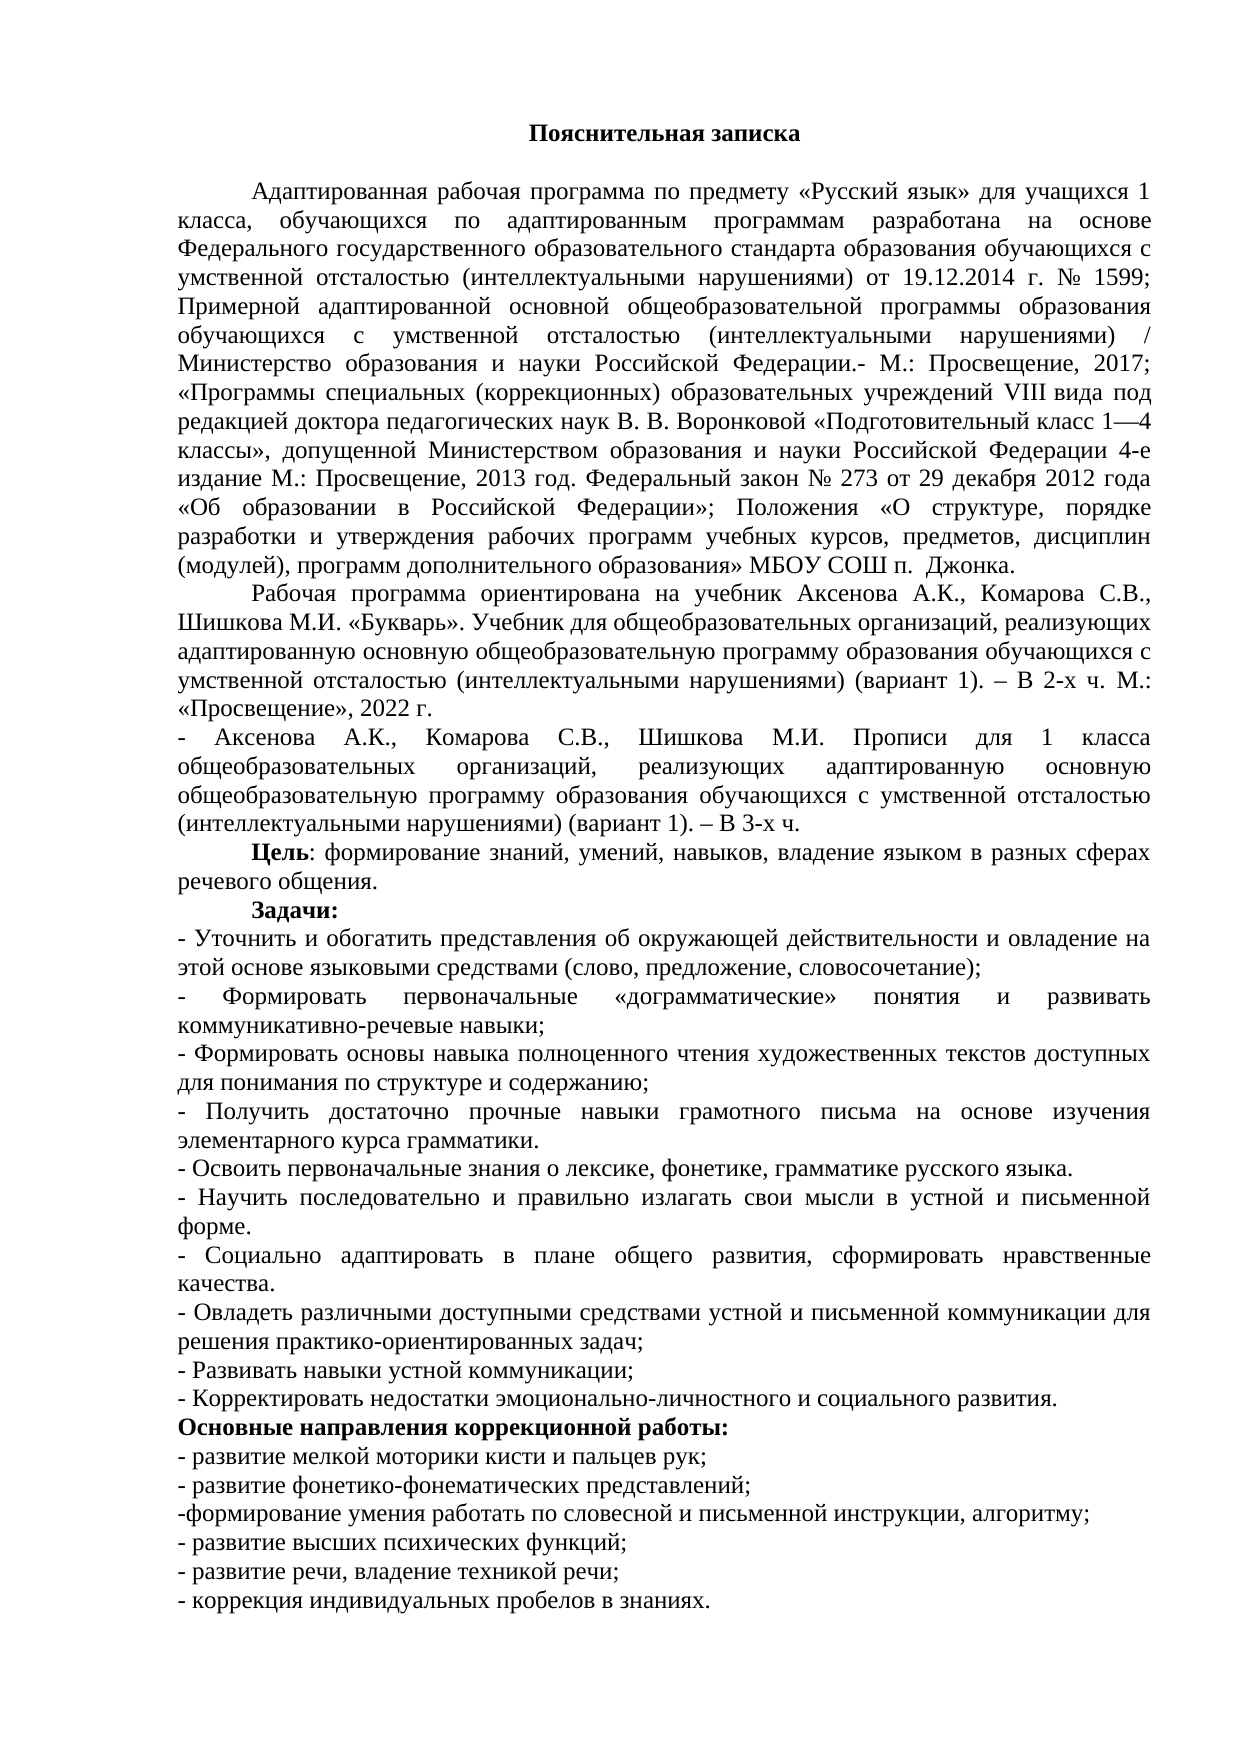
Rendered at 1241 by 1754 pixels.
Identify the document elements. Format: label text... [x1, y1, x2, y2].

text -формирование умения работать по словесной и письменной инструкции, алгоритму; [177, 1498, 1152, 1527]
text Пояснительная записка [177, 118, 1152, 147]
text Основные направления коррекционной работы: [177, 1412, 1152, 1441]
text - Корректировать недостатки эмоционально-личностного и социального развития. [177, 1383, 1152, 1412]
text - развитие фонетико-фонематических представлений; [177, 1470, 1152, 1498]
text - Получить достаточно прочные навыки грамотного письма на основе изучения элементарного курса грамматики. [177, 1096, 1152, 1153]
text - Научить последовательно и правильно излагать свои мысли в устной и письменной форме. [177, 1182, 1152, 1240]
text - развитие высших психических функций; [177, 1527, 1152, 1556]
text Адаптированная рабочая программа по предмету «Русский язык» для учащихся 1 класса, обучающихся по адаптированным программам разработана на основе Федерального государственного образовательного стандарта образования обучающихся с умственной отсталостью (интеллектуальными нарушениями) от 19.12.2014 г. № 1599; Примерной адаптированной основной общеобразовательной программы образования обучающихся с умственной отсталостью (интеллектуальными нарушениями) / Министерство образования и науки Российской Федерации.- М.: Просвещение, 2017; «Программы специальных (коррекционных) образовательных учреждений VIII вида под редакцией доктора педагогических наук В. В. Воронковой «Подготовительный класс 1—4 классы», допущенной Министерством образования и науки Российской Федерации 4-е издание М.: Просвещение, 2013 год. Федеральный закон № 273 от 29 декабря 2012 года «Об образовании в Российской Федерации»; Положения «О структуре, порядке разработки и утверждения рабочих программ учебных курсов, предметов, дисциплин (модулей), программ дополнительного образования» МБОУ СОШ п. Джонка. [177, 176, 1152, 578]
text Цель: формирование знаний, умений, навыков, владение языком в разных сферах речевого общения. [177, 837, 1152, 895]
text Задачи: [177, 895, 1152, 923]
text - Развивать навыки устной коммуникации; [177, 1355, 1152, 1383]
text - Формировать первоначальные «дограмматические» понятия и развивать коммуникативно-речевые навыки; [177, 981, 1152, 1038]
text Рабочая программа ориентирована на учебник Аксенова А.К., Комарова С.В., Шишкова М.И. «Букварь». Учебник для общеобразовательных организаций, реализующих адаптированную основную общеобразовательную программу образования обучающихся с умственной отсталостью (интеллектуальными нарушениями) (вариант 1). – В 2-х ч. М.: «Просвещение», 2022 г. [177, 578, 1152, 722]
text - Формировать основы навыка полноценного чтения художественных текстов доступных для понимания по структуре и содержанию; [177, 1038, 1152, 1096]
text - Уточнить и обогатить представления об окружающей действительности и овладение на этой основе языковыми средствами (слово, предложение, словосочетание); [177, 923, 1152, 981]
text - Социально адаптировать в плане общего развития, сформировать нравственные качества. [177, 1240, 1152, 1297]
text - коррекция индивидуальных пробелов в знаниях. [177, 1585, 1152, 1613]
text - развитие речи, владение техникой речи; [177, 1556, 1152, 1585]
text - Аксенова А.К., Комарова С.В., Шишкова М.И. Прописи для 1 класса общеобразовательных организаций, реализующих адаптированную основную общеобразовательную программу образования обучающихся с умственной отсталостью (интеллектуальными нарушениями) (вариант 1). – В 3-х ч. [177, 722, 1152, 837]
text - Овладеть различными доступными средствами устной и письменной коммуникации для решения практико-ориентированных задач; [177, 1297, 1152, 1355]
text - развитие мелкой моторики кисти и пальцев рук; [177, 1441, 1152, 1470]
text - Освоить первоначальные знания о лексике, фонетике, грамматике русского языка. [177, 1153, 1152, 1182]
